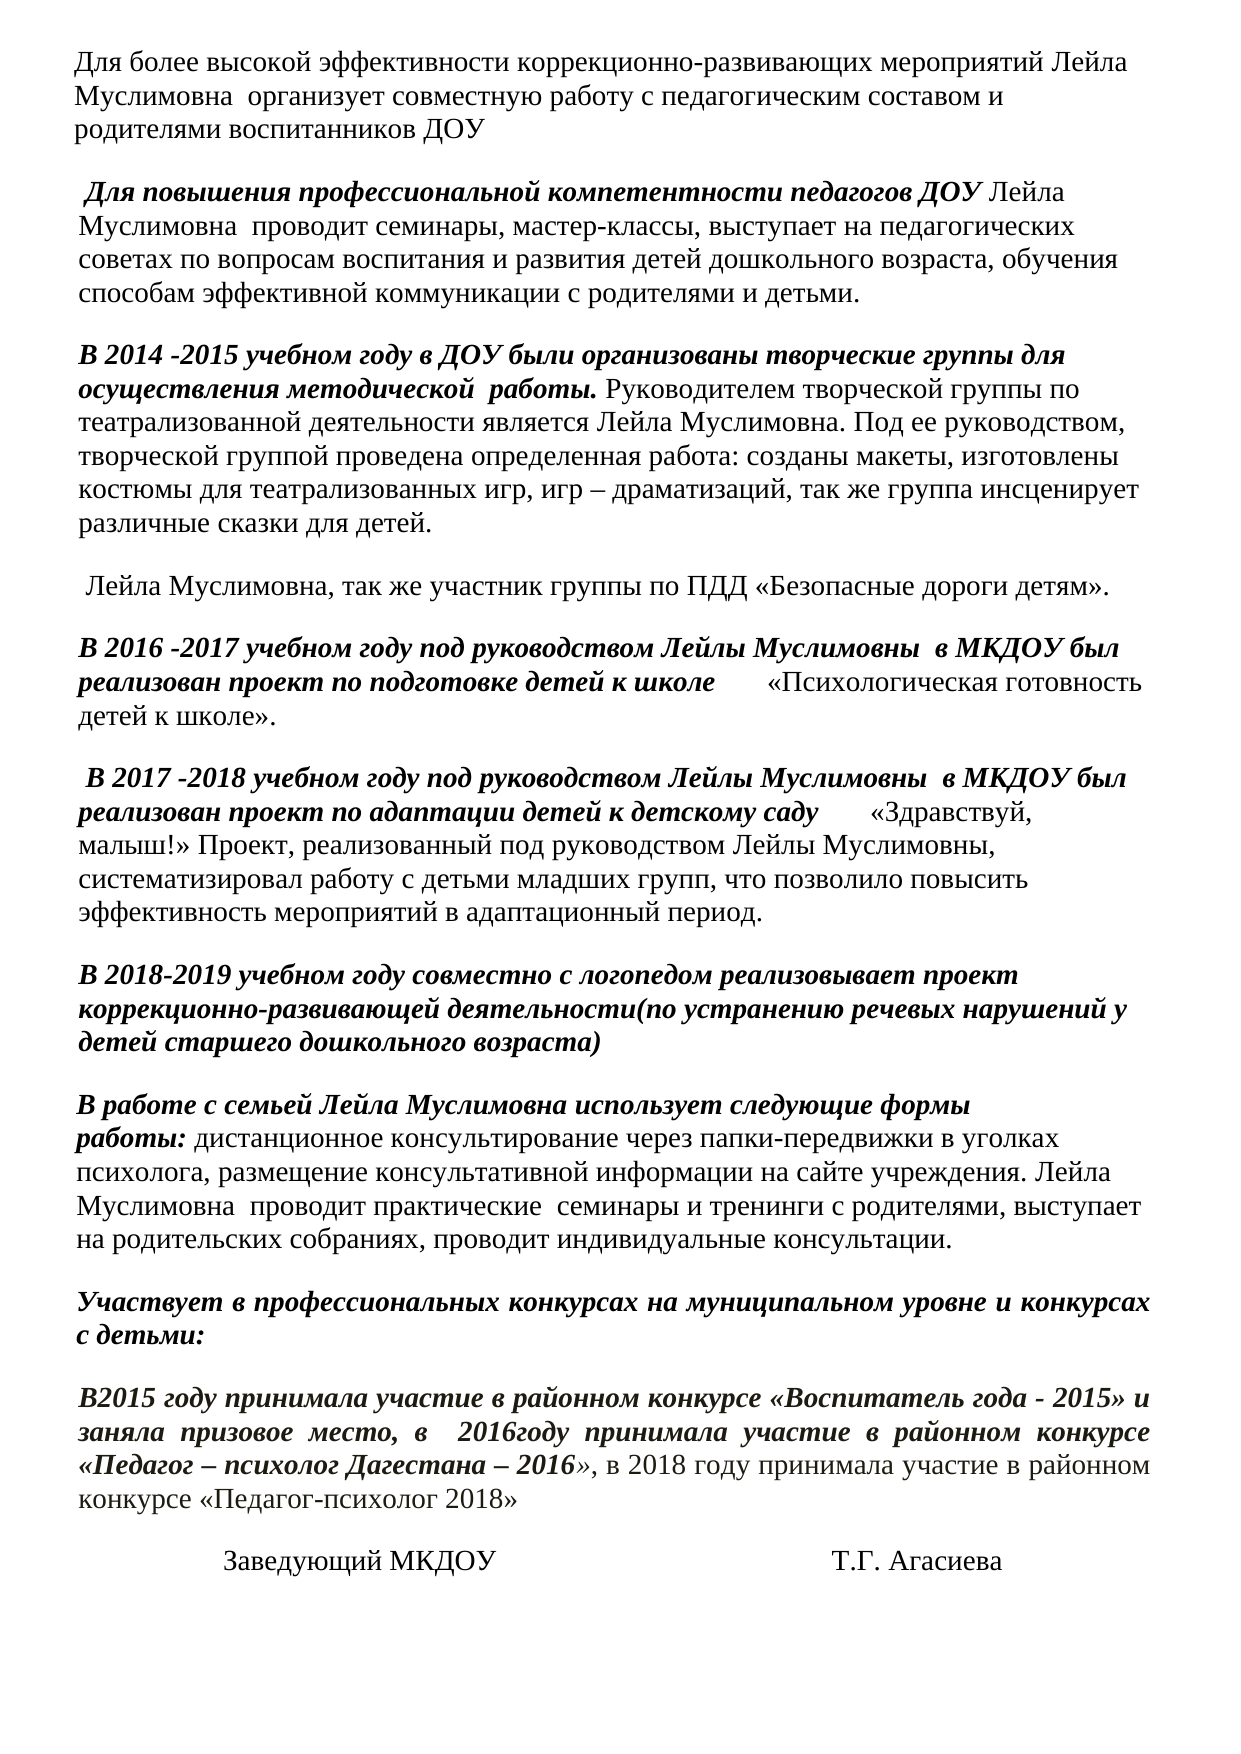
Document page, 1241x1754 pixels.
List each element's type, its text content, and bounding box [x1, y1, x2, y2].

text Заведующий МКДОУ Т.Г. Агасиева [74, 1543, 1152, 1577]
text В2015 году принимала участие в районном конкурсе «Воспитатель года - 2015» и заняла призовое место, в 2016году принимала участие в районном конкурсе «Педагог – психолог Дагестана – 2016», в 2018 году принимала участие в районном конкурсе «Педагог-психолог 2018» [78, 1380, 1152, 1514]
text В 2018-2019 учебном году совместно с логопедом реализовывает проект коррекционно-развивающей деятельности(по устранению речевых нарушений у детей старшего дошкольного возраста) [78, 957, 1152, 1058]
text Для повышения профессиональной компетентности педагогов ДОУ Лейла Муслимовна проводит семинары, мастер-классы, выступает на педагогических советах по вопросам воспитания и развития детей дошкольного возраста, обучения способам эффективной коммуникации с родителями и детьми. [78, 174, 1152, 308]
text В 2014 -2015 учебном году в ДОУ были организованы творческие группы для осуществления методической работы. Руководителем творческой группы по театрализованной деятельности является Лейла Муслимовна. Под ее руководством, творческой группой проведена определенная работа: созданы макеты, изготовлены костюмы для театрализованных игр, игр – драматизаций, так же группа инсценирует различные сказки для детей. [78, 337, 1152, 539]
text Лейла Муслимовна, так же участник группы по ПДД «Безопасные дороги детям». [78, 568, 1152, 601]
text Участвует в профессиональных конкурсах на муниципальном уровне и конкурсах с детьми: [76, 1284, 1152, 1351]
text В 2017 -2018 учебном году под руководством Лейлы Муслимовны в МКДОУ был реализован проект по адаптации детей к детскому саду «Здравствуй, малыш!» Проект, реализованный под руководством Лейлы Муслимовны, систематизировал работу с детьми младших групп, что позволило повысить эффективность мероприятий в адаптационный период. [78, 760, 1152, 928]
text Для более высокой эффективности коррекционно-развивающих мероприятий Лейла Муслимовна организует совместную работу с педагогическим составом и родителями воспитанников ДОУ [74, 44, 1152, 145]
text В работе с семьей Лейла Муслимовна использует следующие формы работы: дистанционное консультирование через папки-передвижки в уголках психолога, размещение консультативной информации на сайте учреждения. Лейла Муслимовна проводит практические семинары и тренинги с родителями, выступает на родительских собраниях, проводит индивидуальные консультации. [76, 1087, 1152, 1255]
text В 2016 -2017 учебном году под руководством Лейлы Муслимовны в МКДОУ был реализован проект по подготовке детей к школе «Психологическая готовность детей к школе». [78, 631, 1152, 731]
